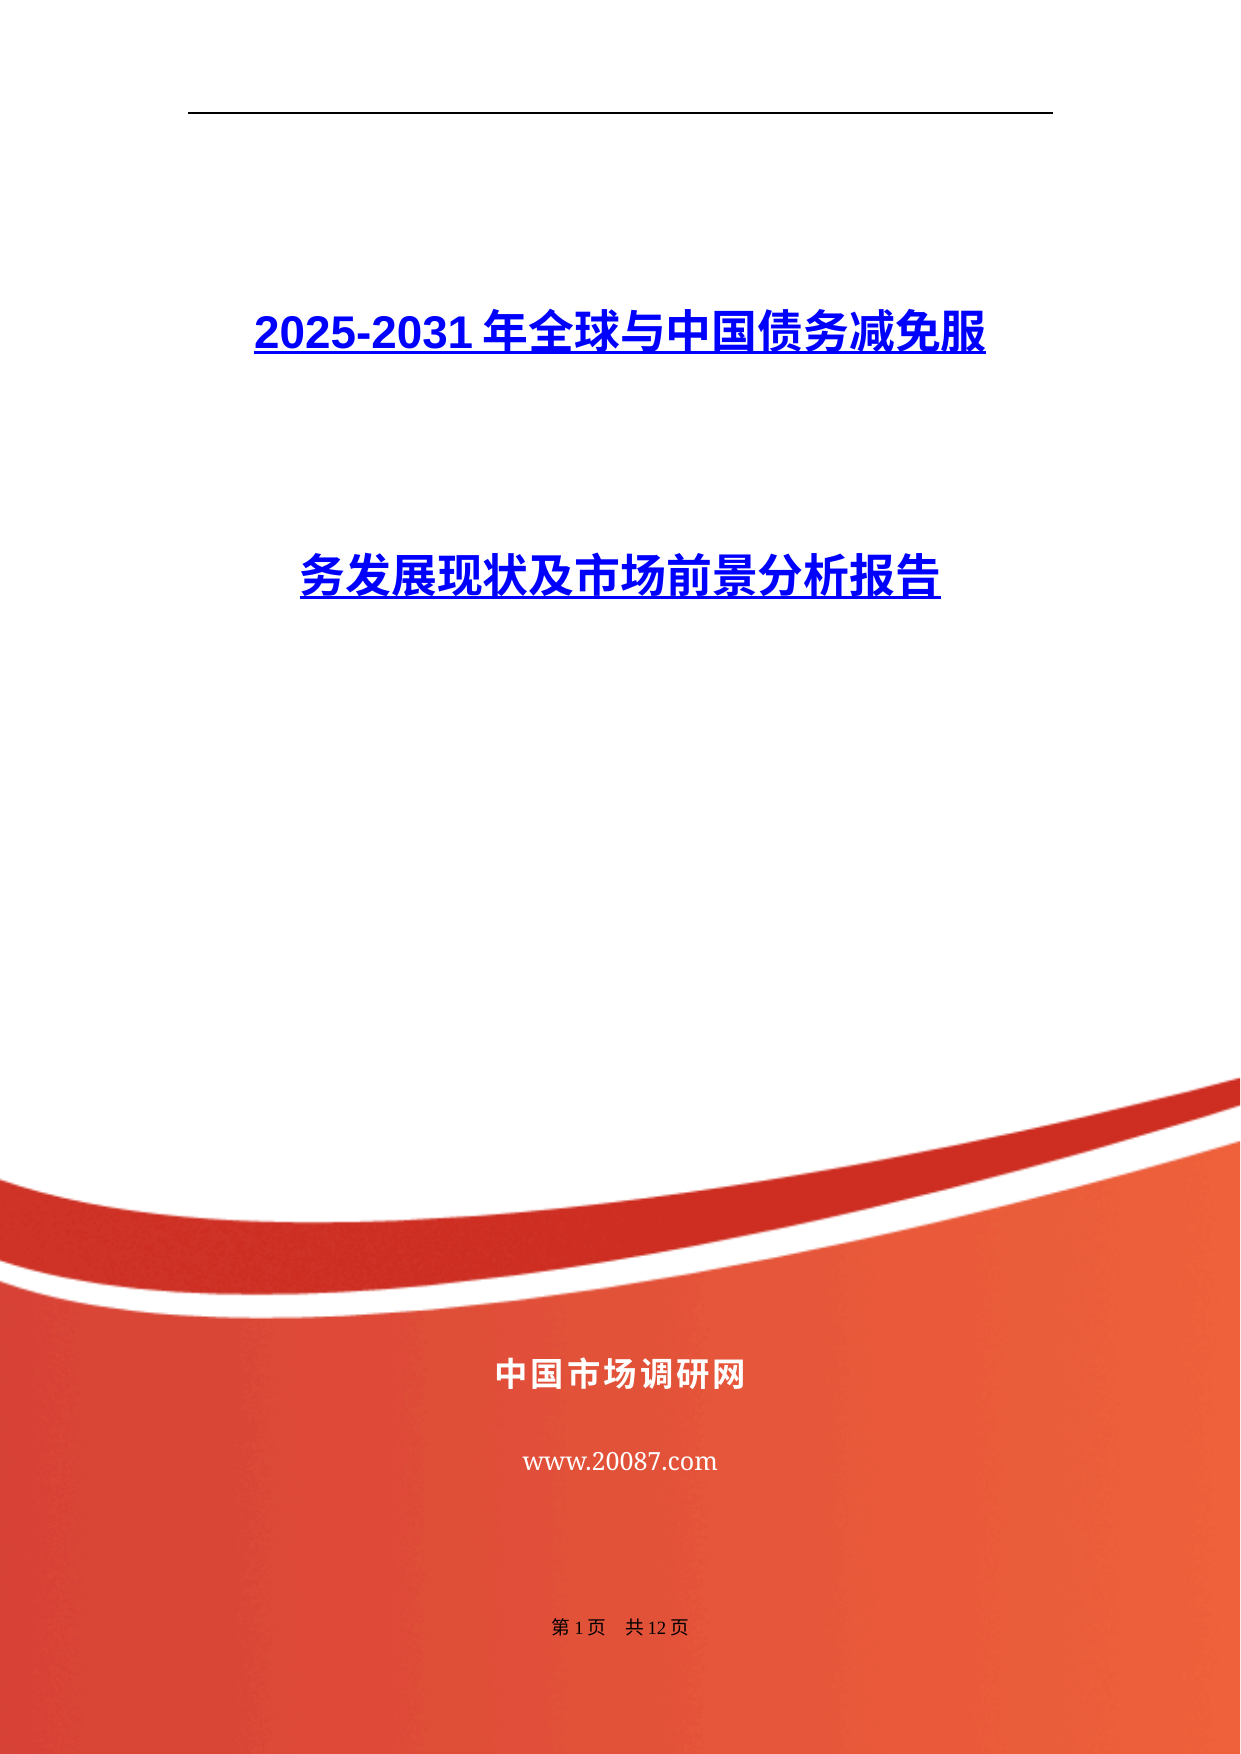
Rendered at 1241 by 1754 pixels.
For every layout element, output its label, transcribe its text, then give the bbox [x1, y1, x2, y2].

subtitle 中国市场调研网 [187, 1339, 1053, 1404]
picture [0, 1006, 1241, 1754]
text www.20087.com [187, 1428, 1053, 1493]
table_header 2025-2031年全球与中国债务减免服务发展现状及市场前景分析报告 [188, 207, 1053, 773]
